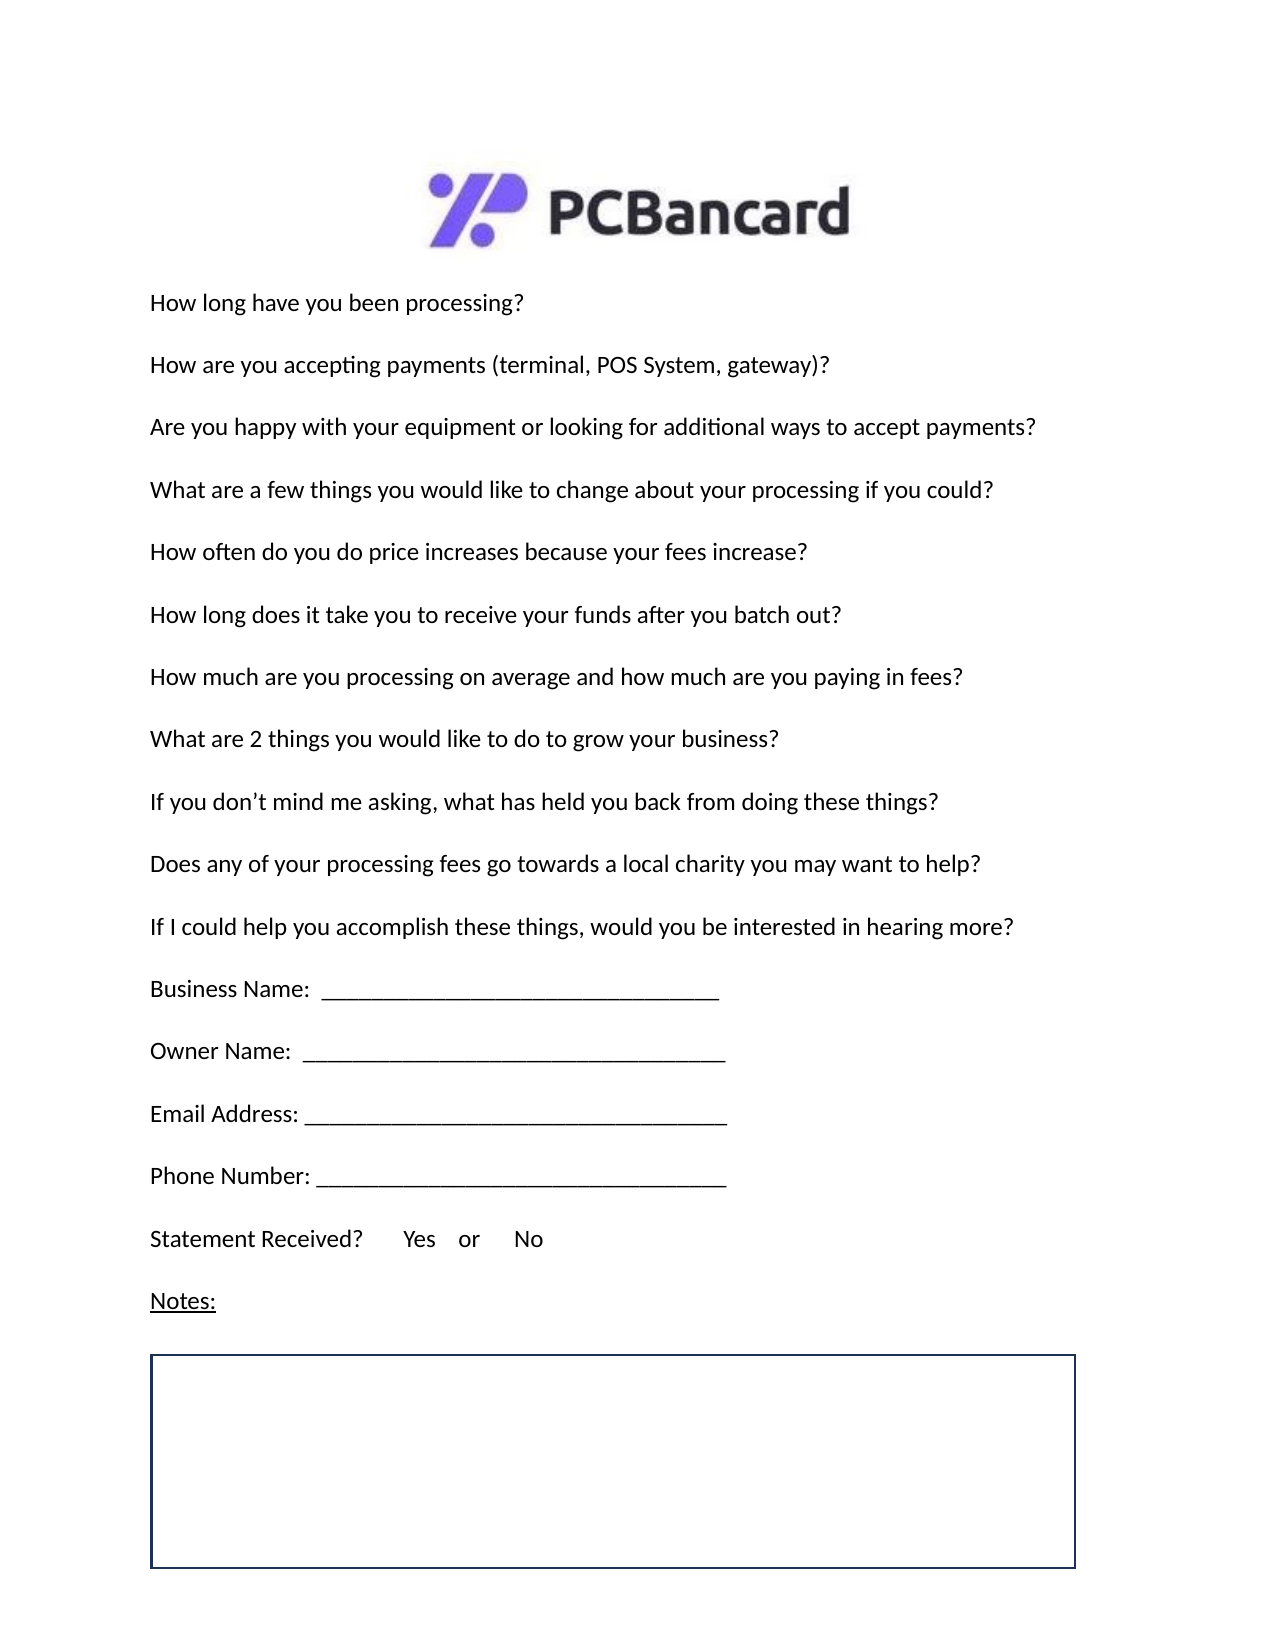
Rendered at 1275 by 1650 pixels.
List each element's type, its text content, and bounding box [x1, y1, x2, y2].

picture [404, 150, 871, 266]
text Phone Number: _________________________________ [150, 1160, 1125, 1191]
text How much are you processing on average and how much are you paying in fees? [150, 661, 1125, 692]
text What are a few things you would like to change about your processing if you could? [150, 474, 1125, 504]
text How are you accepting payments (terminal, POS System, gateway)? [150, 349, 1125, 380]
text Are you happy with your equipment or looking for additional ways to accept payments? [150, 412, 1125, 442]
text Owner Name: __________________________________ [150, 1036, 1125, 1066]
text Notes: [150, 1285, 1125, 1316]
text Does any of your processing fees go towards a local charity you may want to help? [150, 848, 1125, 879]
text How long have you been processing? [150, 287, 1125, 317]
text Statement Received? Yes or No [150, 1223, 1125, 1253]
text Email Address: __________________________________ [150, 1098, 1125, 1128]
text If I could help you accomplish these things, would you be interested in hearing more? [150, 911, 1125, 941]
text How often do you do price increases because your fees increase? [150, 536, 1125, 567]
text How long does it take you to receive your funds after you batch out? [150, 599, 1125, 629]
text Business Name: ________________________________ [150, 973, 1125, 1004]
text What are 2 things you would like to do to grow your business? [150, 723, 1125, 754]
text If you don’t mind me asking, what has held you back from doing these things? [150, 786, 1125, 816]
